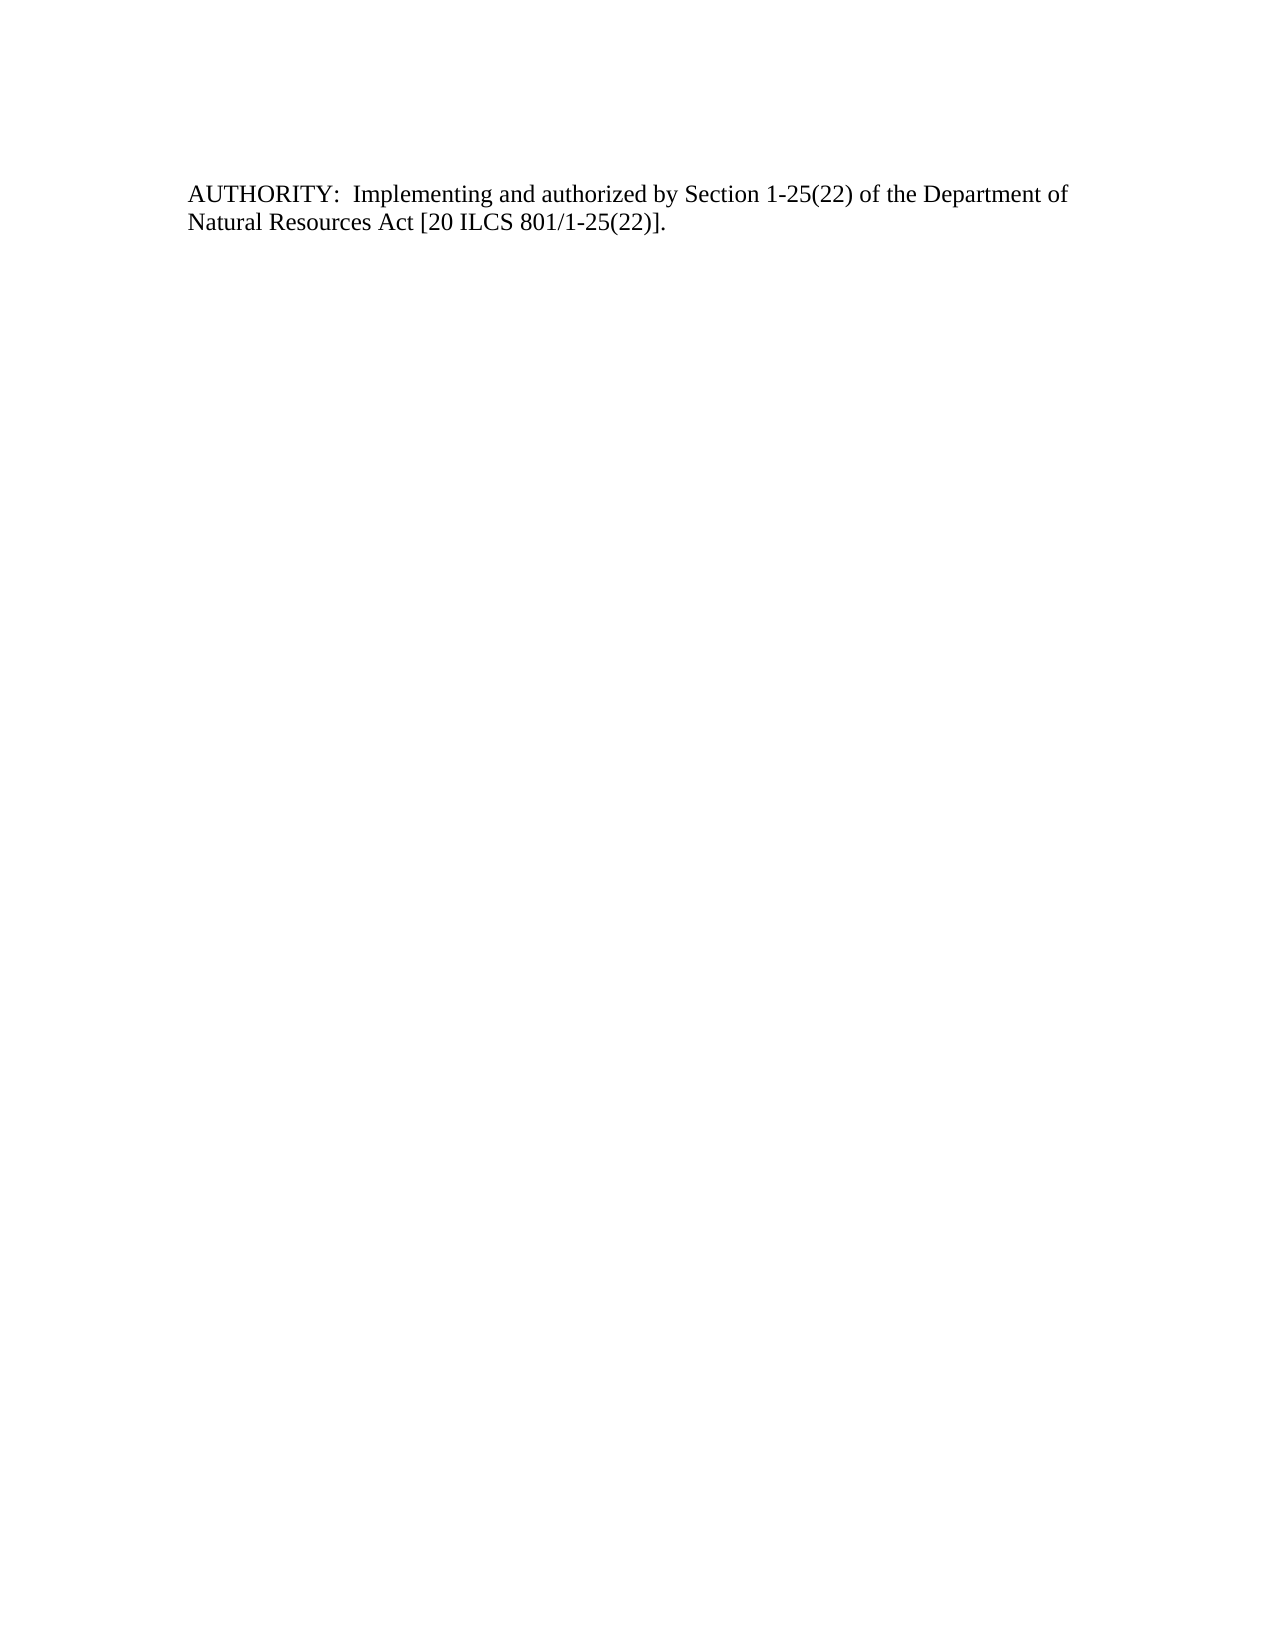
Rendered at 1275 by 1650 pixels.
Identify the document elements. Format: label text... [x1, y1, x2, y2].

text AUTHORITY: Implementing and authorized by Section 1-25(22) of the Department of Natural Resources Act [20 ILCS 801/1-25(22)]. [187, 179, 1087, 236]
